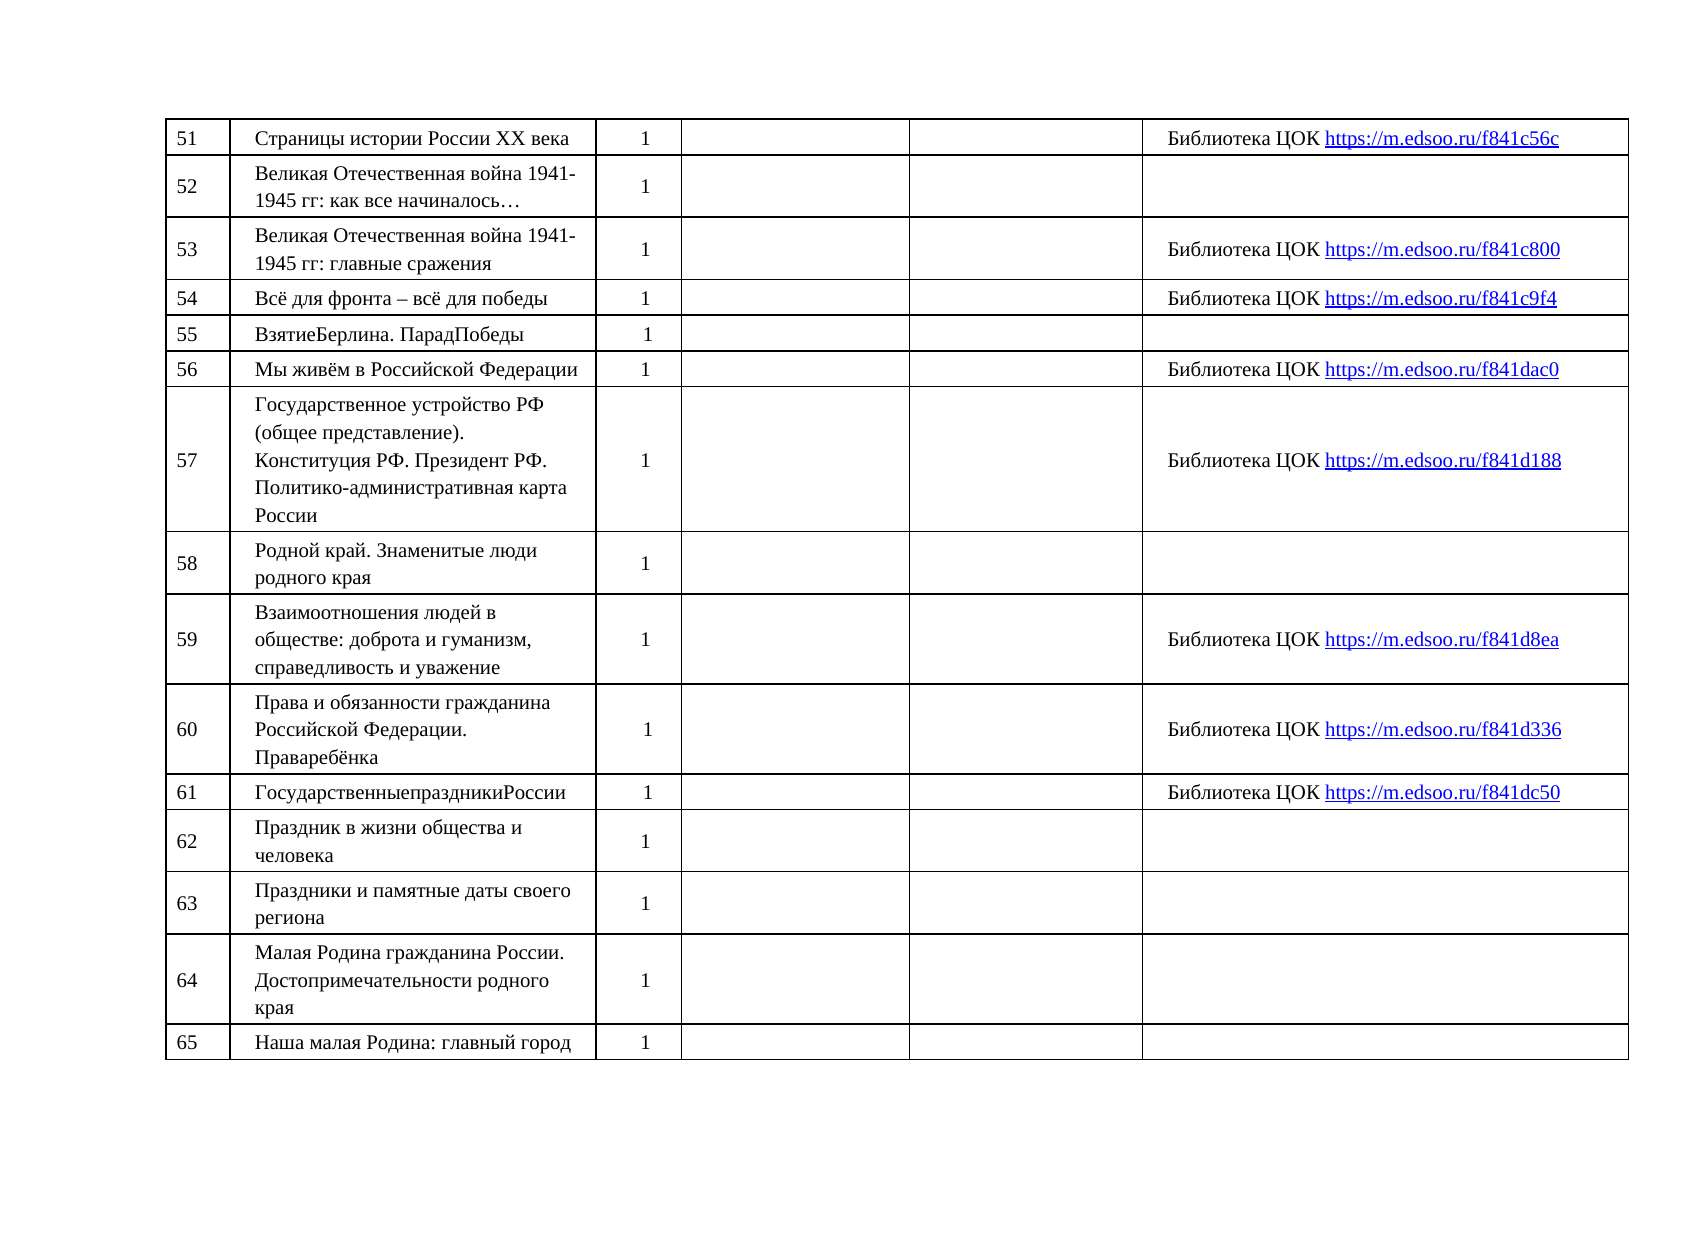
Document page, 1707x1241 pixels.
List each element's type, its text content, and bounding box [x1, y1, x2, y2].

table_cell [910, 1025, 1142, 1059]
table_cell Библиотека ЦОК https://m.edsoo.ru/f841d8ea [1143, 595, 1628, 683]
table_cell 63 [167, 872, 229, 933]
table_cell [682, 872, 909, 933]
table_cell [910, 156, 1142, 216]
table_cell 51 [167, 120, 229, 154]
table_cell 53 [167, 218, 229, 278]
table_cell 54 [167, 280, 229, 314]
table_cell 59 [167, 595, 229, 683]
table_cell 1 [597, 810, 681, 871]
table_cell Страницы истории России ХХ века [231, 120, 595, 154]
table_cell [682, 218, 909, 278]
table_cell 1 [597, 872, 681, 933]
table_cell [910, 316, 1142, 350]
table_cell 58 [167, 532, 229, 593]
table_cell [910, 387, 1142, 531]
table_cell [910, 595, 1142, 683]
table_cell Малая Родина гражданина России. Достопримечательности родного края [231, 935, 595, 1023]
table_cell 60 [167, 685, 229, 773]
table_cell 64 [167, 935, 229, 1023]
table_cell [682, 387, 909, 531]
table_cell Права и обязанности гражданина Российской Федерации. Праваребёнка [231, 685, 595, 773]
table_cell [910, 775, 1142, 808]
table_cell [682, 775, 909, 808]
table_cell Родной край. Знаменитые люди родного края [231, 532, 595, 593]
table_cell 1 [597, 935, 681, 1023]
table_cell 1 [597, 316, 681, 350]
table_cell [910, 532, 1142, 593]
table_cell [682, 156, 909, 216]
table_cell [682, 280, 909, 314]
table_cell [682, 120, 909, 154]
table_cell Библиотека ЦОК https://m.edsoo.ru/f841dac0 [1143, 352, 1628, 386]
table_cell [682, 1025, 909, 1059]
table_cell Библиотека ЦОК https://m.edsoo.ru/f841c56c [1143, 120, 1628, 154]
table_cell 1 [597, 775, 681, 808]
table_cell [682, 595, 909, 683]
table_cell [1143, 532, 1628, 593]
table_cell 56 [167, 352, 229, 386]
table_cell 62 [167, 810, 229, 871]
table_cell Библиотека ЦОК https://m.edsoo.ru/f841dc50 [1143, 775, 1628, 808]
table_cell Великая Отечественная война 1941-1945 гг: как все начиналось… [231, 156, 595, 216]
table_cell 1 [597, 595, 681, 683]
table_cell [1143, 810, 1628, 871]
table_cell 1 [597, 685, 681, 773]
table_cell [1143, 1025, 1628, 1059]
table_cell [682, 935, 909, 1023]
table_cell Библиотека ЦОК https://m.edsoo.ru/f841c9f4 [1143, 280, 1628, 314]
table_cell 65 [167, 1025, 229, 1059]
table_cell [910, 810, 1142, 871]
table_cell Взаимоотношения людей в обществе: доброта и гуманизм, справедливость и уважение [231, 595, 595, 683]
table_cell 1 [597, 1025, 681, 1059]
table_cell 1 [597, 280, 681, 314]
table_cell Мы живём в Российской Федерации [231, 352, 595, 386]
table_cell Праздники и памятные даты своего региона [231, 872, 595, 933]
table_cell Библиотека ЦОК https://m.edsoo.ru/f841d188 [1143, 387, 1628, 531]
table_cell [682, 352, 909, 386]
table_cell [910, 352, 1142, 386]
table_cell [682, 532, 909, 593]
table_cell Всё для фронта – всё для победы [231, 280, 595, 314]
table_cell [1143, 316, 1628, 350]
table_cell [1143, 872, 1628, 933]
table_cell 61 [167, 775, 229, 808]
table_cell Библиотека ЦОК https://m.edsoo.ru/f841d336 [1143, 685, 1628, 773]
table_cell 1 [597, 532, 681, 593]
table_cell 1 [597, 156, 681, 216]
table_cell ГосударственныепраздникиРоссии [231, 775, 595, 808]
table_cell 55 [167, 316, 229, 350]
table_cell 1 [597, 120, 681, 154]
table_cell [1143, 156, 1628, 216]
table_cell Праздник в жизни общества и человека [231, 810, 595, 871]
table_cell [910, 935, 1142, 1023]
table_cell 1 [597, 218, 681, 278]
table_cell [682, 316, 909, 350]
table_cell [910, 120, 1142, 154]
table_cell [1143, 935, 1628, 1023]
table_cell ВзятиеБерлина. ПарадПобеды [231, 316, 595, 350]
table_cell Наша малая Родина: главный город [231, 1025, 595, 1059]
table_cell Великая Отечественная война 1941-1945 гг: главные сражения [231, 218, 595, 278]
table_cell 57 [167, 387, 229, 531]
table_cell Государственное устройство РФ (общее представление). Конституция РФ. Президент РФ. Политико-административная карта России [231, 387, 595, 531]
table_cell [682, 685, 909, 773]
table_cell 1 [597, 387, 681, 531]
table_cell 1 [597, 352, 681, 386]
table_cell [682, 810, 909, 871]
table_cell 52 [167, 156, 229, 216]
table_cell [910, 872, 1142, 933]
table_cell [910, 685, 1142, 773]
table_cell Библиотека ЦОК https://m.edsoo.ru/f841c800 [1143, 218, 1628, 278]
table_cell [910, 218, 1142, 278]
table_cell [910, 280, 1142, 314]
